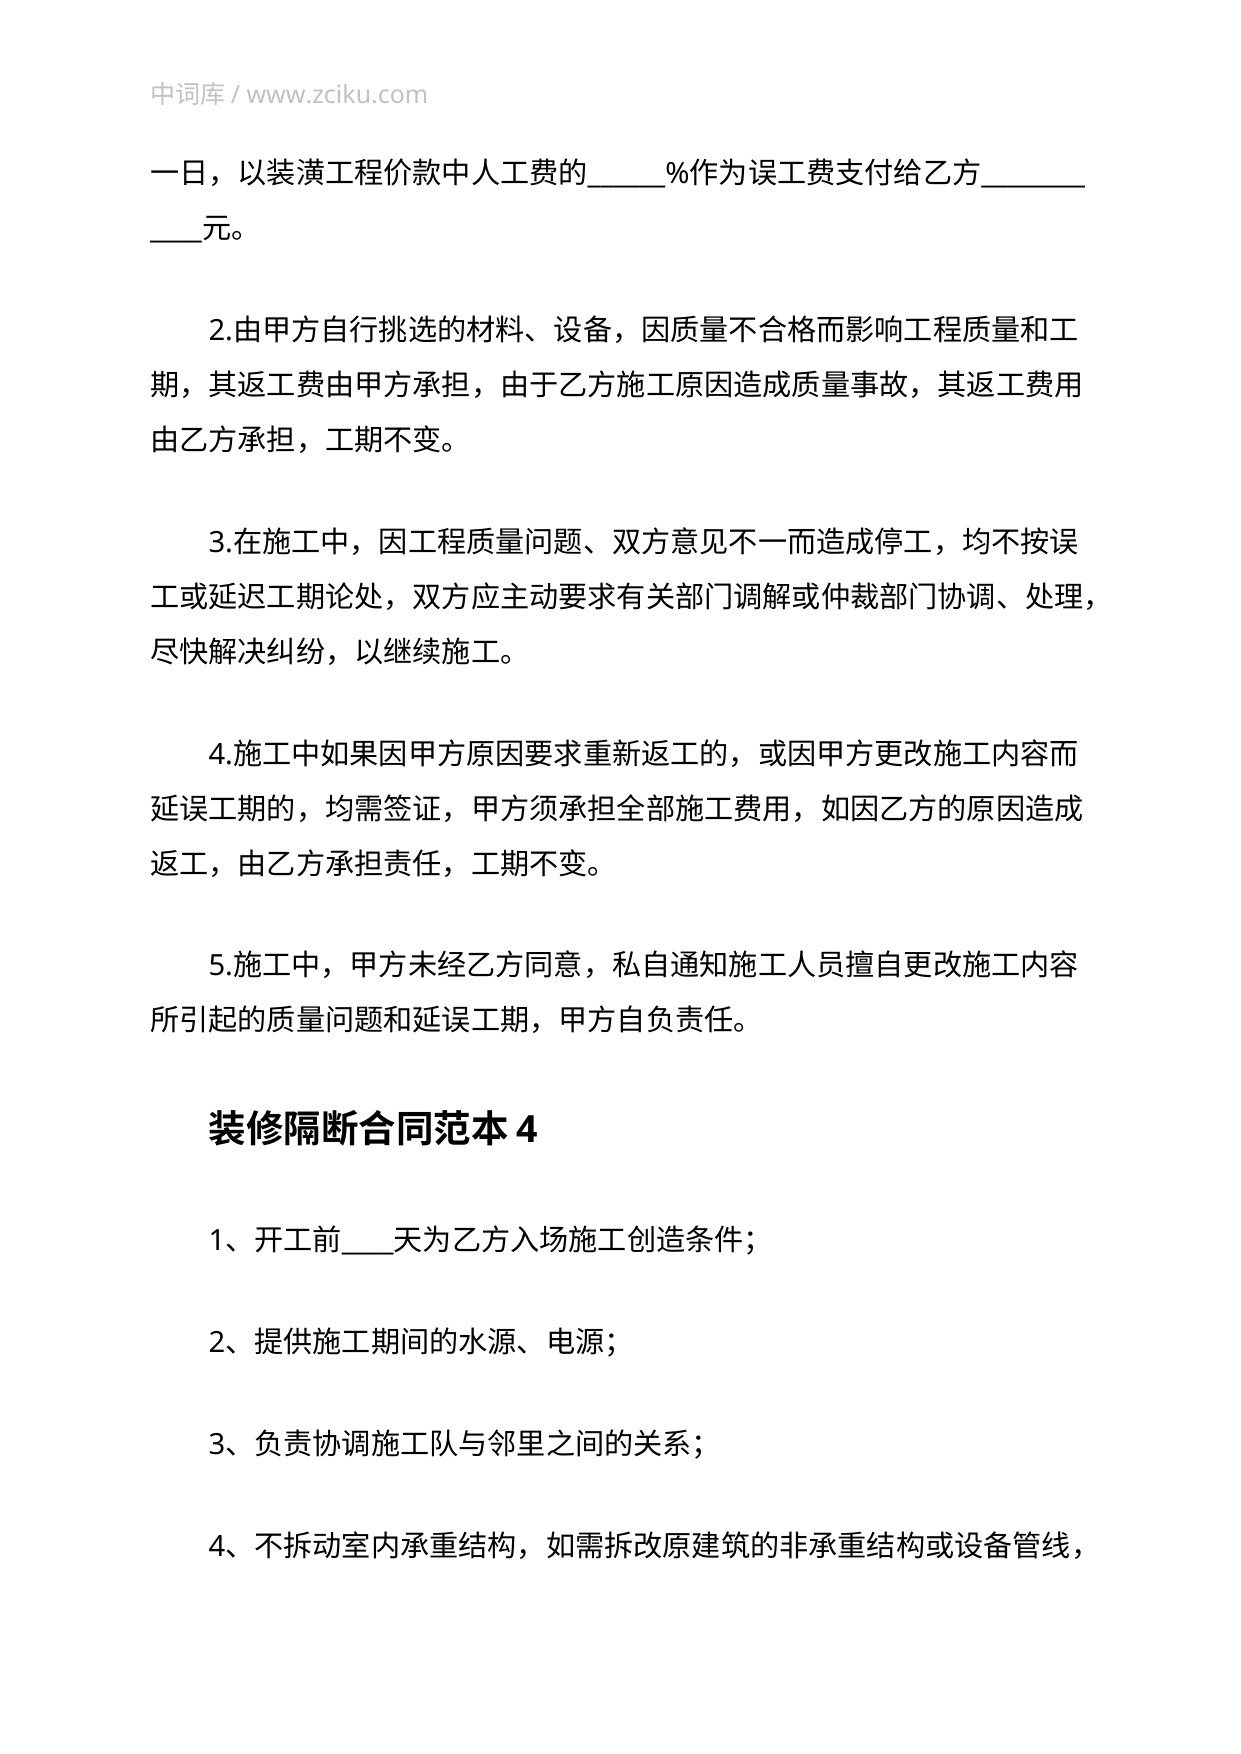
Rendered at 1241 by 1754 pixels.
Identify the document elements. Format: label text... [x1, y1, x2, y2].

text 2.由甲方自行挑选的材料、设备，因质量不合格而影响工程质量和工期，其返工费由甲方承担，由于乙方施工原因造成质量事故，其返工费用由乙方承担，工期不变。 [150, 307, 1090, 459]
text 装修隔断合同范本4 [150, 1099, 1090, 1153]
text 4.施工中如果因甲方原因要求重新返工的，或因甲方更改施工内容而延误工期的，均需签证，甲方须承担全部施工费用，如因乙方的原因造成返工，由乙方承担责任，工期不变。 [150, 730, 1090, 882]
text 2、提供施工期间的水源、电源； [150, 1318, 1090, 1361]
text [150, 150, 1090, 247]
text 3、负责协调施工队与邻里之间的关系； [150, 1420, 1090, 1463]
text 3.在施工中，因工程质量问题、双方意见不一而造成停工，均不按误工或延迟工期论处，双方应主动要求有关部门调解或仲裁部门协调、处理，尽快解决纠纷，以继续施工。 [150, 519, 1090, 671]
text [150, 1522, 1090, 1565]
text 5.施工中，甲方未经乙方同意，私自通知施工人员擅自更改施工内容所引起的质量问题和延误工期，甲方自负责任。 [150, 942, 1090, 1039]
text 1、开工前____天为乙方入场施工创造条件； [150, 1216, 1090, 1259]
